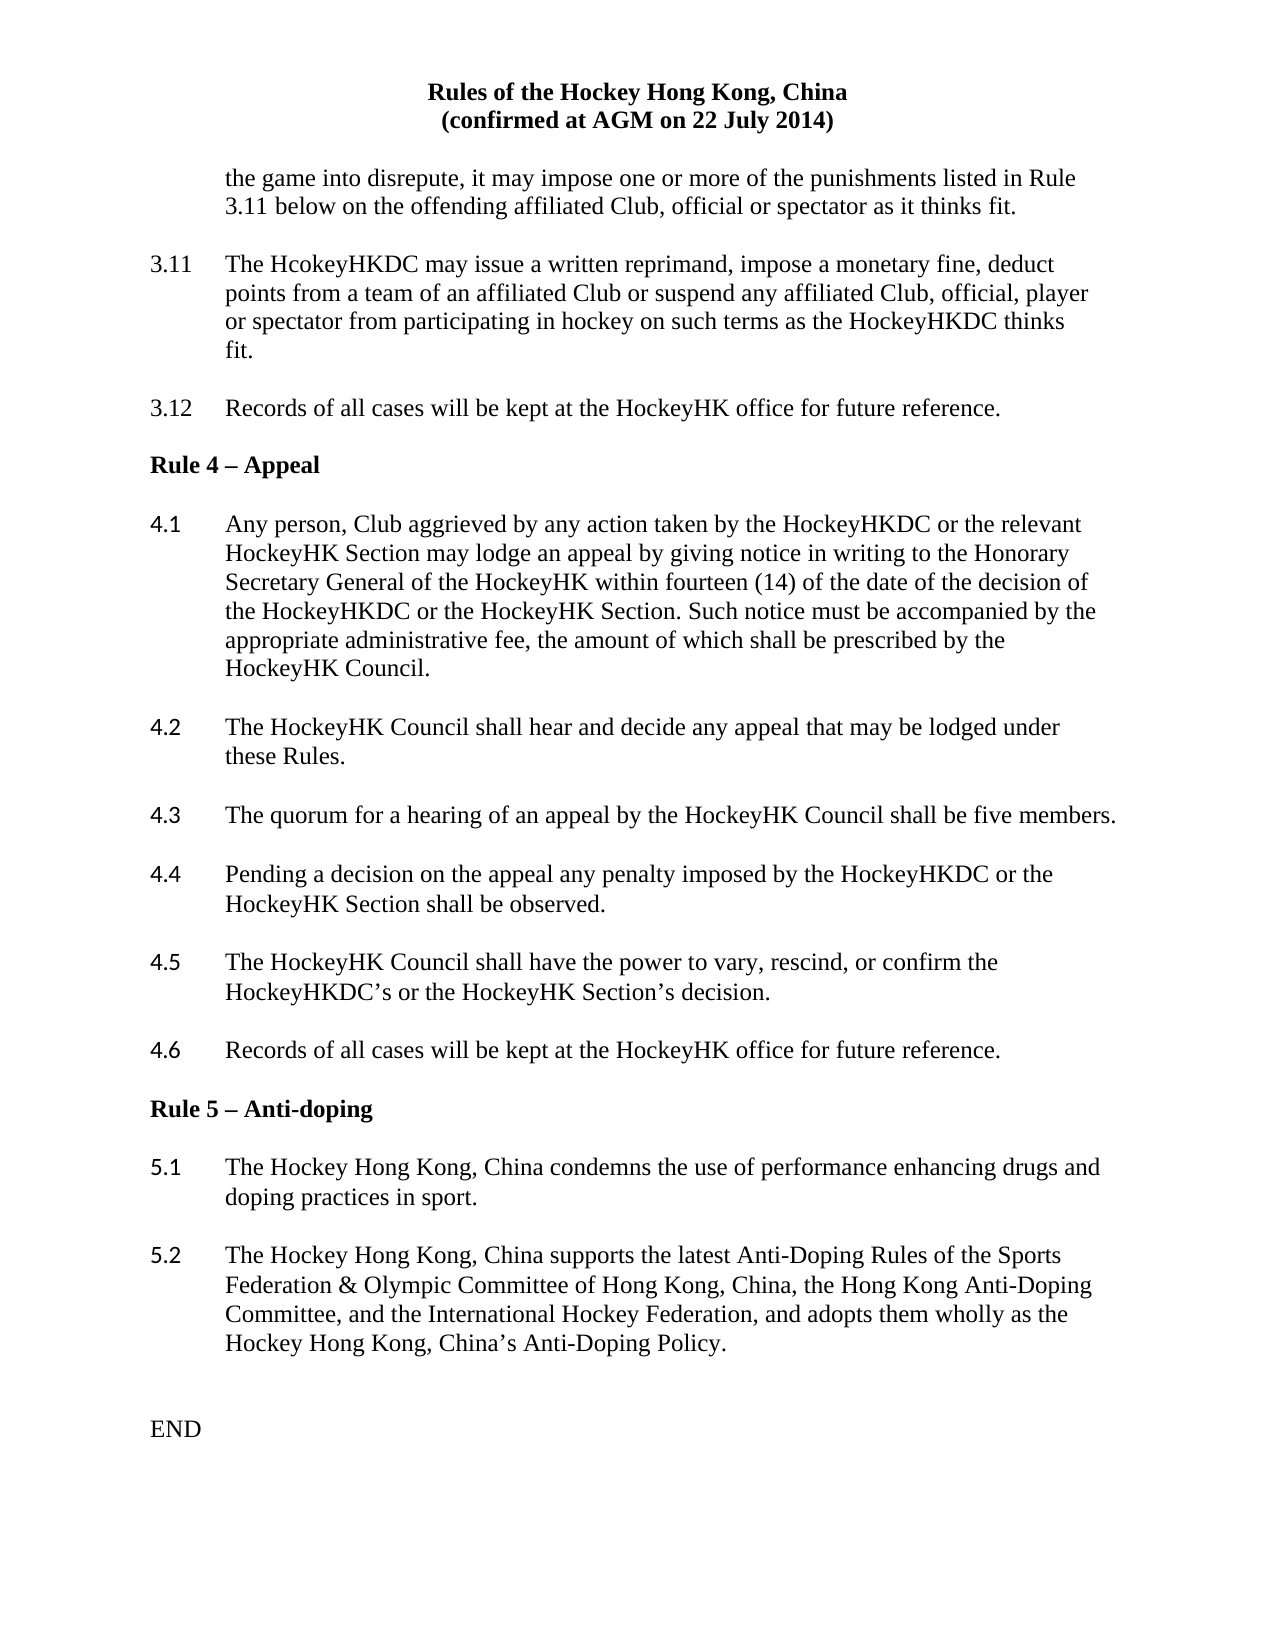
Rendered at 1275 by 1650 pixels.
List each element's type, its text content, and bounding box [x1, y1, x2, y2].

list The HockeyHK Council shall have the power to vary, rescind, or confirm the HockeyHKDC’s or the HockeyHK Section’s decision. [150, 947, 1062, 1006]
list The HcokeyHKDC may issue a written reprimand, impose a monetary fine, deduct points from a team of an affiliated Club or suspend any affiliated Club, official, player or spectator from participating in hockey on such terms as the HockeyHKDC thinks fit. [150, 249, 1091, 364]
list Pending a decision on the appeal any penalty imposed by the HockeyHKDC or the HockeyHK Section shall be observed. [150, 858, 1093, 918]
text END [150, 1414, 1133, 1443]
list below on the offending affiliated Club, official or spectator as it thinks fit. [225, 191, 1133, 220]
list Records of all cases will be kept at the HockeyHK office for future reference. [150, 1034, 1133, 1065]
subtitle Rule 5 – Anti-doping [150, 1094, 1133, 1123]
list Records of all cases will be kept at the HockeyHK office for future reference. [150, 393, 1133, 422]
list The quorum for a hearing of an appeal by the HockeyHK Council shall be five members. [150, 799, 1133, 829]
list Any person, Club aggrieved by any action taken by the HockeyHKDC or the relevant HockeyHK Section may lodge an appeal by giving notice in writing to the Honorary Secretary General of the HockeyHK within fourteen (14) of the date of the decision of the HockeyHKDC or the HockeyHK Section. Such notice must be accompanied by the appropriate administrative fee, the amount of which shall be prescribed by the HockeyHK Council. [150, 508, 1123, 682]
subtitle Rule 4 – Appeal [150, 450, 1133, 479]
list The HockeyHK Council shall hear and decide any appeal that may be lodged under these Rules. [150, 711, 1075, 770]
list The Hockey Hong Kong, China condemns the use of performance enhancing drugs and doping practices in sport. [150, 1151, 1109, 1211]
text the game into disrepute, it may impose one or more of the punishments listed in Rule [225, 163, 1133, 191]
list The Hockey Hong Kong, China supports the latest Anti-Doping Rules of the Sports Federation & Olympic Committee of Hong Kong, China, the Hong Kong Anti-Doping Committee, and the International Hockey Federation, and adopts them wholly as the Hockey Hong Kong, China’s Anti-Doping Policy. [150, 1239, 1102, 1356]
